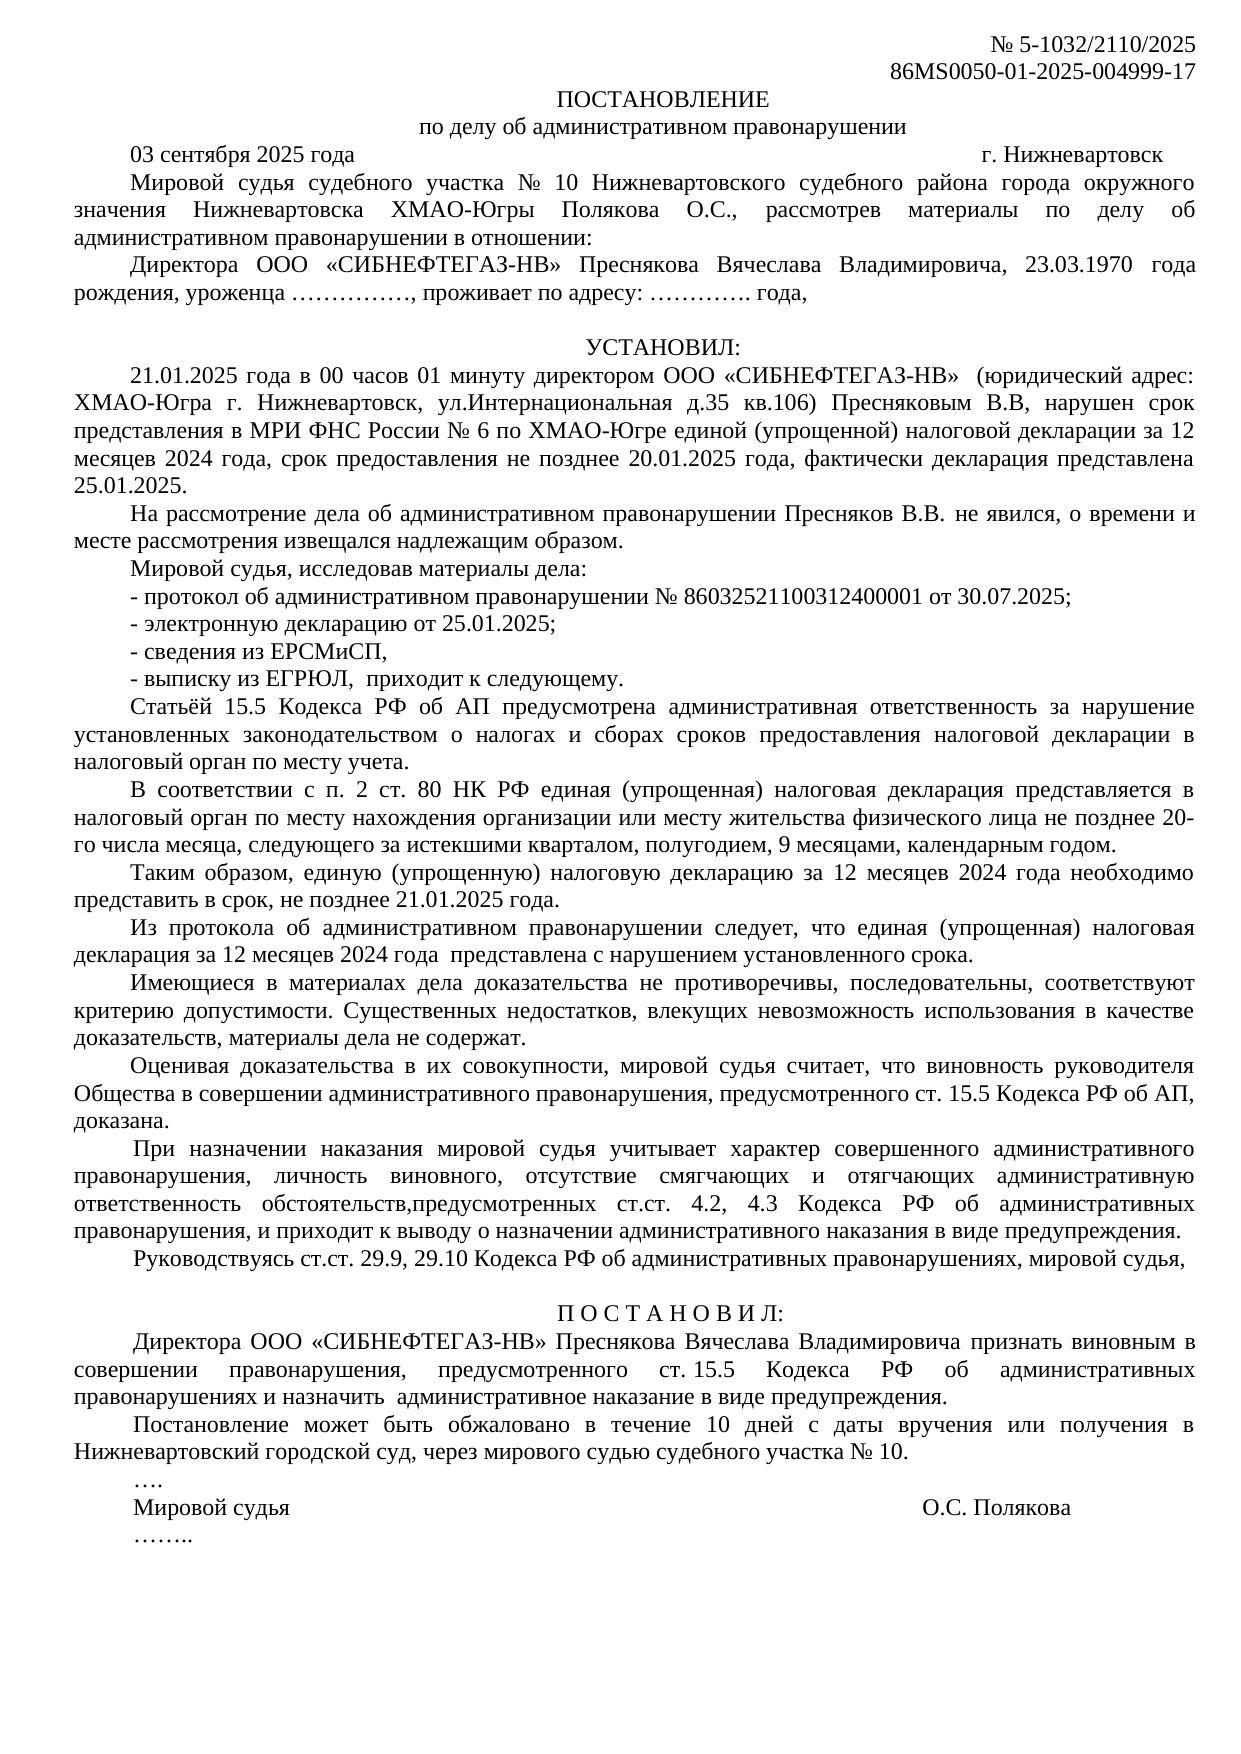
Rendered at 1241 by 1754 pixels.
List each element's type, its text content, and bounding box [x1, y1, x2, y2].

text 21.01.2025 года в 00 часов 01 минуту директором ООО «СИБНЕФТЕГАЗ-НВ» (юридический адрес: ХМАО-Югра г. Нижневартовск, ул.Интернациональная д.35 кв.106) Пресняковым В.В, нарушен срок представления в МРИ ФНС России № 6 по ХМАО-Югре единой (упрощенной) налоговой декларации за 12 месяцев 2024 года, срок предоставления не позднее 20.01.2025 года, фактически декларация представлена 25.01.2025. [74, 361, 1196, 499]
text Статьёй 15.5 Кодекса РФ об АП предусмотрена административная ответственность за нарушение установленных законодательством о налогах и сборах сроков предоставления налоговой декларации в налоговый орган по месту учета. [74, 692, 1196, 775]
text П О С Т А Н О В И Л: [74, 1299, 1196, 1327]
text На рассмотрение дела об административном правонарушении Пресняков В.В. не явился, о времени и месте рассмотрения извещался надлежащим образом. [74, 499, 1196, 554]
text - электронную декларацию от 25.01.2025; [74, 609, 1196, 637]
text - протокол об административном правонарушении № 86032521100312400001 от 30.07.2025; [74, 582, 1196, 609]
text - сведения из ЕРСМиСП, [74, 637, 1196, 664]
text …….. [74, 1520, 1196, 1548]
text УСТАНОВИЛ: [74, 333, 1196, 361]
text Имеющиеся в материалах дела доказательства не противоречивы, последовательны, соответствуют критерию допустимости. Существенных недостатков, влекущих невозможность использования в качестве доказательств, материалы дела не содержат. [74, 968, 1196, 1051]
text Мировой судья судебного участка № 10 Нижневартовского судебного района города окружного значения Нижневартовска ХМАО-Югры Полякова О.С., рассмотрев материалы по делу об административном правонарушении в отношении: [74, 168, 1196, 250]
text № 5-1032/2110/2025 [74, 29, 1196, 57]
text 86MS0050-01-2025-004999-17 [74, 57, 1196, 85]
text Директора ООО «СИБНЕФТЕГАЗ-НВ» Преснякова Вячеслава Владимировича признать виновным в совершении правонарушения, предусмотренного ст. 15.5 Кодекса РФ об административных правонарушениях и назначить административное наказание в виде предупреждения. [74, 1327, 1196, 1410]
text В соответствии с п. 2 ст. 80 НК РФ единая (упрощенная) налоговая декларация представляется в налоговый орган по месту нахождения организации или месту жительства физического лица не позднее 20-го числа месяца, следующего за истекшими кварталом, полугодием, 9 месяцами, календарным годом. [74, 775, 1196, 858]
text Директора ООО «СИБНЕФТЕГАЗ-НВ» Преснякова Вячеслава Владимировича, 23.03.1970 года рождения, уроженца ……………, проживает по адресу: …………. года, [74, 250, 1196, 306]
text Постановление может быть обжаловано в течение 10 дней с даты вручения или получения в Нижневартовский городской суд, через мирового судью судебного участка № 10. [74, 1410, 1196, 1465]
text Мировой судья О.С. Полякова [74, 1493, 1196, 1520]
text Из протокола об административном правонарушении следует, что единая (упрощенная) налоговая декларация за 12 месяцев 2024 года представлена с нарушением установленного срока. [74, 913, 1196, 968]
text Таким образом, единую (упрощенную) налоговую декларацию за 12 месяцев 2024 года необходимо представить в срок, не позднее 21.01.2025 года. [74, 858, 1196, 913]
text …. [74, 1465, 1196, 1493]
text ПОСТАНОВЛЕНИЕ [74, 85, 1196, 112]
text Оценивая доказательства в их совокупности, мировой судья считает, что виновность руководителя Общества в совершении административного правонарушения, предусмотренного ст. 15.5 Кодекса РФ об АП, доказана. [74, 1051, 1196, 1134]
text Руководствуясь ст.ст. 29.9, 29.10 Кодекса РФ об административных правонарушениях, мировой судья, [74, 1244, 1196, 1272]
text При назначении наказания мировой судья учитывает характер совершенного административного правонарушения, личность виновного, отсутствие смягчающих и отягчающих административную ответственность обстоятельств,предусмотренных ст.ст. 4.2, 4.3 Кодекса РФ об административных правонарушения, и приходит к выводу о назначении административного наказания в виде предупреждения. [74, 1134, 1196, 1244]
text Мировой судья, исследовав материалы дела: [74, 554, 1196, 582]
text - выписку из ЕГРЮЛ, приходит к следующему. [74, 664, 1196, 692]
text по делу об административном правонарушении [74, 112, 1196, 140]
text 03 сентября 2025 года г. Нижневартовск [74, 140, 1196, 168]
